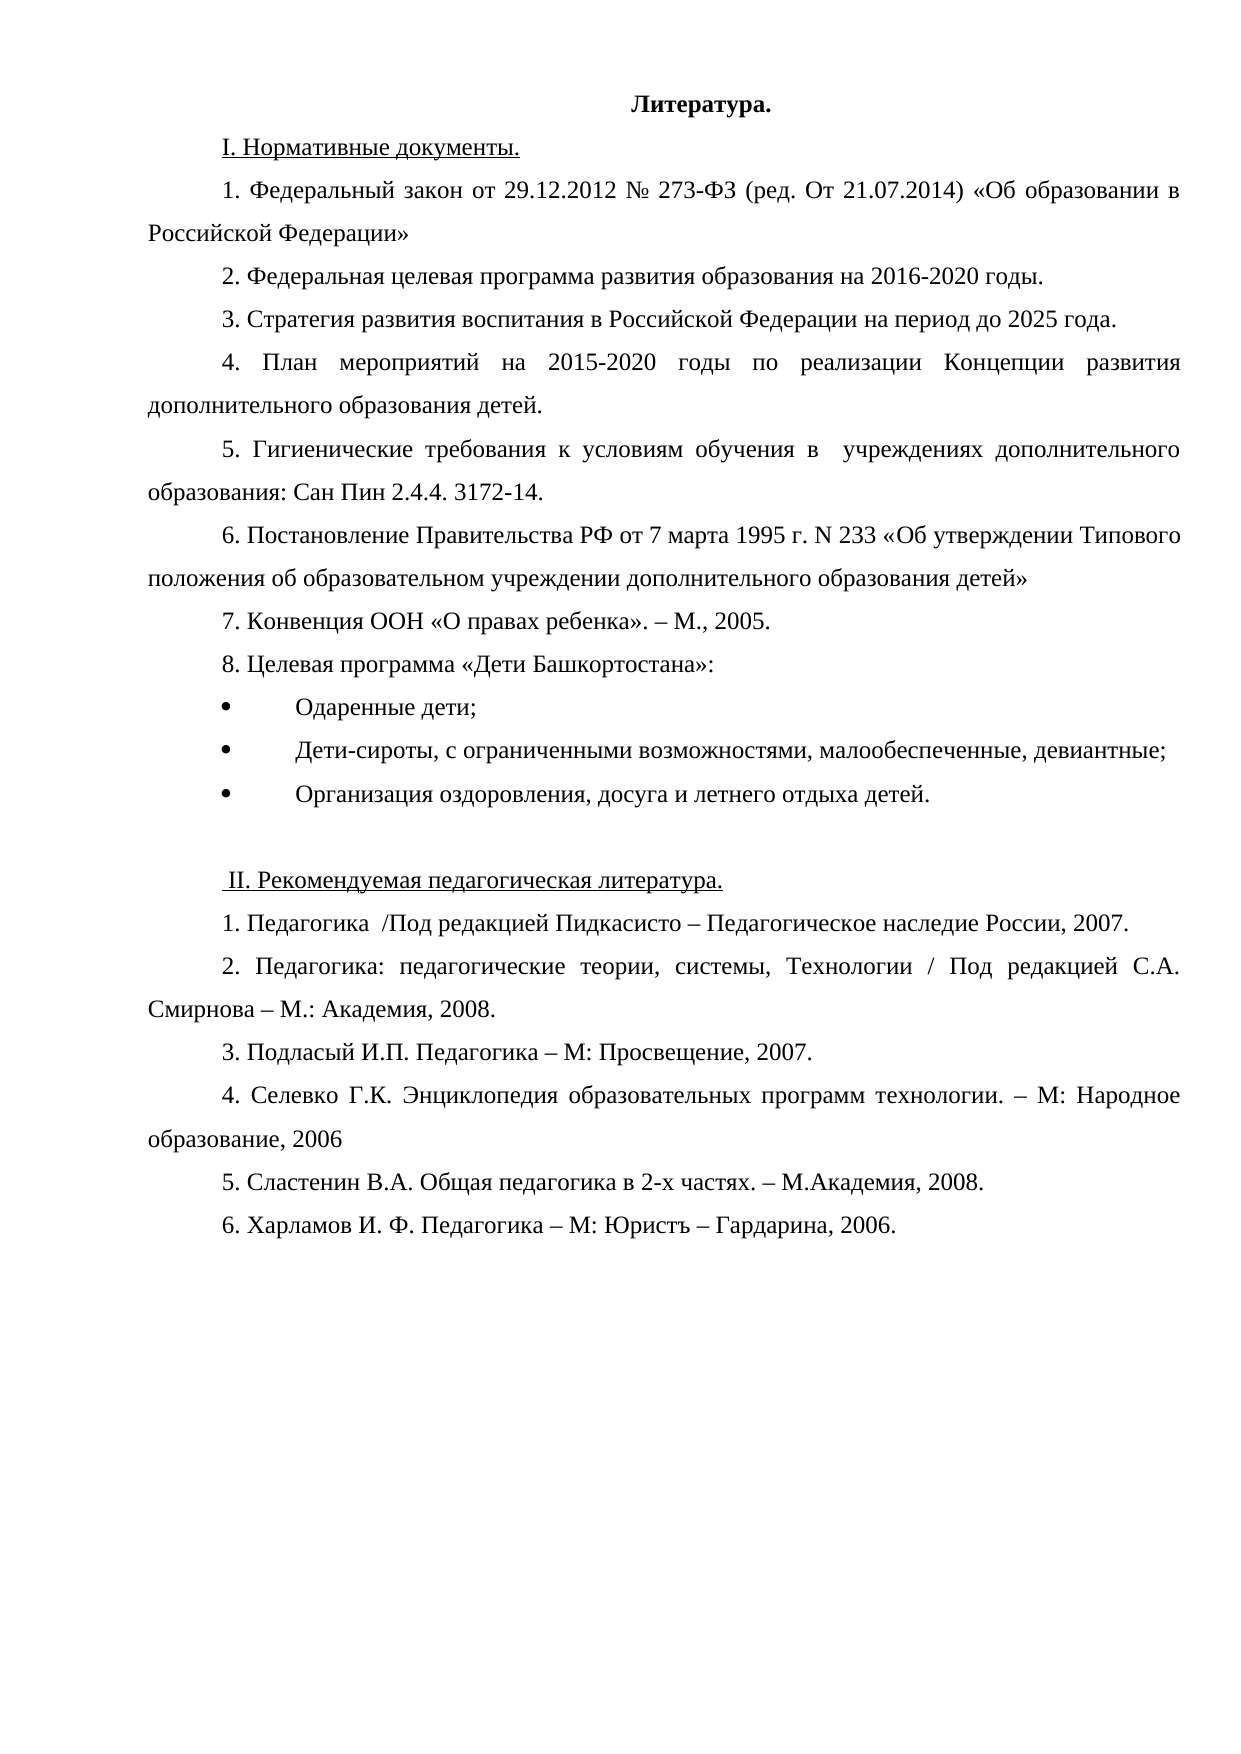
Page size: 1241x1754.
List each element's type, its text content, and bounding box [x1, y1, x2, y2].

list Дети-сироты, с ограниченными возможностями, малообеспеченные, девиантные; [148, 736, 1181, 764]
text 1. Федеральный закон от 29.12.2012 № 273-ФЗ (ред. От 21.07.2014) «Об образовании в Российской Федерации» [148, 175, 1181, 247]
text 5. Гигиенические требования к условиям обучения в учреждениях дополнительного образования: Сан Пин 2.4.4. 3172-14. [148, 434, 1181, 506]
text 4. Селевко Г.К. Энциклопедия образовательных программ технологии. – М: Народное образование, 2006 [148, 1081, 1181, 1152]
text 4. План мероприятий на 2015-2020 годы по реализации Концепции развития дополнительного образования детей. [148, 347, 1181, 419]
text 5. Сластенин В.А. Общая педагогика в 2-х частях. – М.Академия, 2008. [148, 1167, 1181, 1196]
text 3. Стратегия развития воспитания в Российской Федерации на период до 2025 года. [148, 304, 1181, 333]
text 2. Федеральная целевая программа развития образования на 2016-2020 годы. [148, 261, 1181, 290]
list Организация оздоровления, досуга и летнего отдыха детей. [148, 779, 1181, 807]
list Одаренные дети; [148, 692, 1181, 721]
text 7. Конвенция ООН «О правах ребенка». – М., 2005. [148, 606, 1181, 635]
text Литература. [148, 89, 1181, 117]
text 6. Харламов И. Ф. Педагогика – М: Юристъ – Гардарина, 2006. [148, 1210, 1181, 1239]
text 3. Подласый И.П. Педагогика – М: Просвещение, 2007. [148, 1037, 1181, 1066]
text 2. Педагогика: педагогические теории, системы, Технологии / Под редакцией С.А. Смирнова – М.: Академия, 2008. [148, 951, 1181, 1023]
text II. Рекомендуемая педагогическая литература. [148, 865, 1181, 894]
text 6. Постановление Правительства РФ от 7 марта 1995 г. N 233 «Об утверждении Типового положения об образовательном учреждении дополнительного образования детей» [148, 520, 1181, 592]
text 8. Целевая программа «Дети Башкортостана»: [148, 649, 1181, 678]
text 1. Педагогика /Под редакцией Пидкасисто – Педагогическое наследие России, 2007. [148, 908, 1181, 937]
text I. Нормативные документы. [148, 132, 1181, 161]
